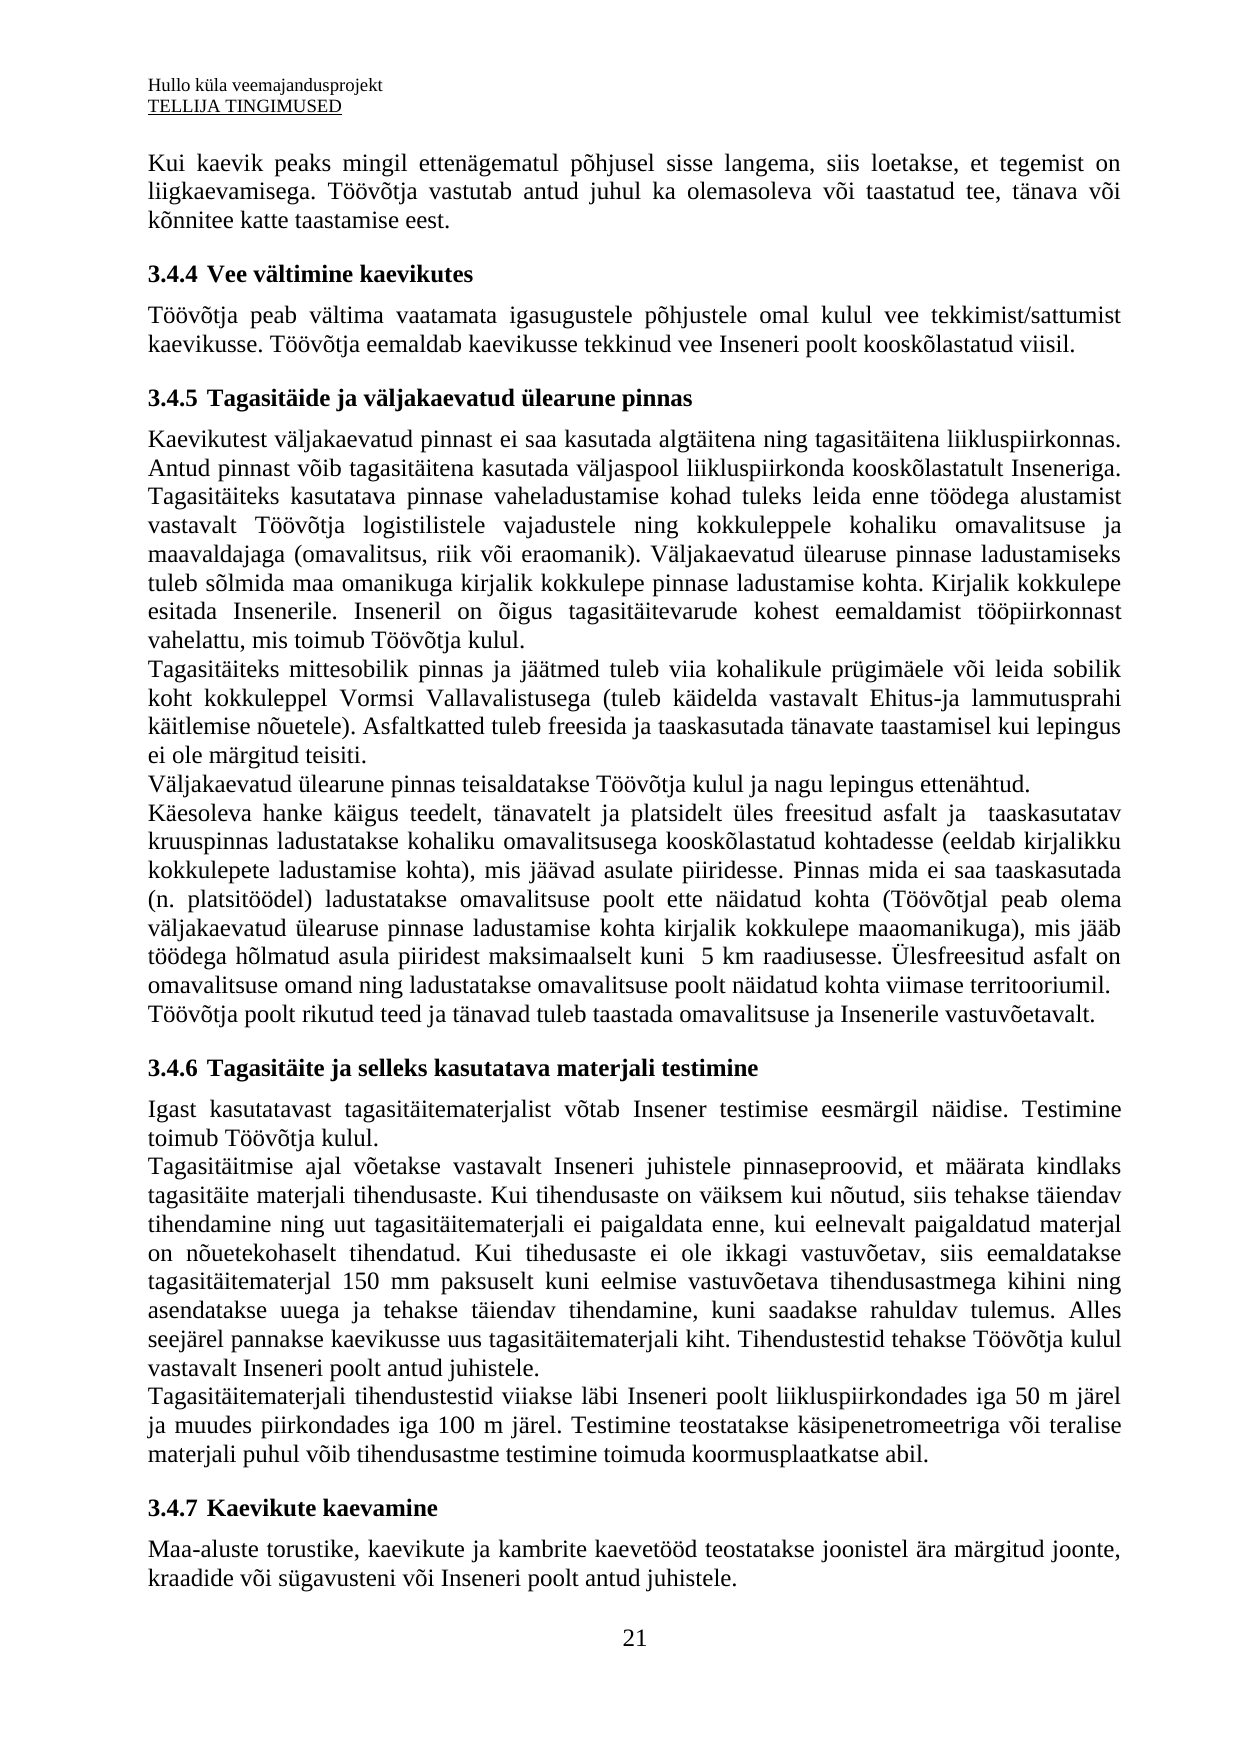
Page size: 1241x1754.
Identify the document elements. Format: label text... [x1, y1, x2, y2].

text Töövõtja poolt rikutud teed ja tänavad tuleb taastada omavalitsuse ja Insenerile vastuvõetavalt. [148, 999, 1122, 1028]
text Tagasitäitematerjali tihendustestid viiakse läbi Inseneri poolt liikluspiirkondades iga järel ja muudes piirkondades iga järel. Testimine teostatakse käsipenetromeetriga või teralise materjali puhul võib tihendusastme testimine toimuda koormusplaatkatse abil. [148, 1381, 1122, 1468]
list Tagasitäide ja väljakaevatud ülearune pinnas [148, 383, 1122, 411]
list Vee vältimine kaevikutes [148, 259, 1122, 288]
text Tagasitäitmise ajal võetakse vastavalt Inseneri juhistele pinnaseproovid, et määrata kindlaks tagasitäite materjali tihendusaste. Kui tihendusaste on väiksem kui nõutud, siis tehakse täiendav tihendamine ning uut tagasitäitematerjali ei paigaldata enne, kui eelnevalt paigaldatud materjal on nõuetekohaselt tihendatud. Kui tihedusaste ei ole ikkagi vastuvõetav, siis eemaldatakse tagasitäitematerjal paksuselt kuni eelmise vastuvõetava tihendusastmega kihini ning asendatakse uuega ja tehakse täiendav tihendamine, kuni saadakse rahuldav tulemus. Alles seejärel pannakse kaevikusse uus tagasitäitematerjali kiht. Tihendustestid tehakse Töövõtja kulul vastavalt Inseneri poolt antud juhistele. [148, 1151, 1122, 1381]
subtitle Kaevikute kaevamine [148, 1493, 1122, 1521]
text Kaevikutest väljakaevatud pinnast ei saa kasutada algtäitena ning tagasitäitena liikluspiirkonnas. Antud pinnast võib tagasitäitena kasutada väljaspool liikluspiirkonda kooskõlastatult Inseneriga. Tagasitäiteks kasutatava pinnase vaheladustamise kohad tuleks leida enne töödega alustamist vastavalt Töövõtja logistilistele vajadustele ning kokkuleppele kohaliku omavalitsuse ja maavaldajaga (omavalitsus, riik või eraomanik). Väljakaevatud ülearuse pinnase ladustamiseks tuleb sõlmida maa omanikuga kirjalik kokkulepe pinnase ladustamise kohta. Kirjalik kokkulepe esitada Insenerile. Inseneril on õigus tagasitäitevarude kohest eemaldamist tööpiirkonnast vahelattu, mis toimub Töövõtja kulul. [148, 424, 1122, 654]
text Maa-aluste torustike, kaevikute ja kambrite kaevetööd teostatakse joonistel ära märgitud joonte, kraadide või sügavusteni või Inseneri poolt antud juhistele. [148, 1534, 1122, 1591]
text Väljakaevatud ülearune pinnas teisaldatakse Töövõtja kulul ja nagu lepingus ettenähtud. [148, 769, 1122, 798]
text Töövõtja peab vältima vaatamata igasugustele põhjustele omal kulul vee tekkimist/sattumist kaevikusse. Töövõtja eemaldab kaevikusse tekkinud vee Inseneri poolt kooskõlastatud viisil. [148, 300, 1122, 358]
text Käesoleva hanke käigus teedelt, tänavatelt ja platsidelt üles freesitud asfalt ja taaskasutatav kruuspinnas ladustatakse kohaliku omavalitsusega kooskõlastatud kohtadesse (eeldab kirjalikku kokkulepete ladustamise kohta), mis jäävad asulate piiridesse. Pinnas mida ei saa taaskasutada (n. platsitöödel) ladustatakse omavalitsuse poolt ette näidatud kohta (Töövõtjal peab olema väljakaevatud ülearuse pinnase ladustamise kohta kirjalik kokkulepe maaomanikuga), mis jääb töödega hõlmatud asula piiridest maksimaalselt kuni 5 km raadiusesse. Ülesfreesitud asfalt on omavalitsuse omand ning ladustatakse omavalitsuse poolt näidatud kohta viimase territooriumil. [148, 798, 1122, 999]
text Kui kaevik peaks mingil ettenägematul põhjusel sisse langema, siis loetakse, et tegemist on liigkaevamisega. Töövõtja vastutab antud juhul ka olemasoleva või taastatud tee, tänava või kõnnitee katte taastamise eest. [148, 148, 1122, 234]
text Igast kasutatavast tagasitäitematerjalist võtab Insener testimise eesmärgil näidise. Testimine toimub Töövõtja kulul. [148, 1094, 1122, 1151]
list Tagasitäite ja selleks kasutatava materjali testimine [148, 1053, 1122, 1081]
text Tagasitäiteks mittesobilik pinnas ja jäätmed tuleb viia kohalikule prügimäele või leida sobilik koht kokkuleppel Vormsi Vallavalistusega (tuleb käidelda vastavalt Ehitus-ja lammutusprahi käitlemise nõuetele). Asfaltkatted tuleb freesida ja taaskasutada tänavate taastamisel kui lepingus ei ole märgitud teisiti. [148, 654, 1122, 769]
